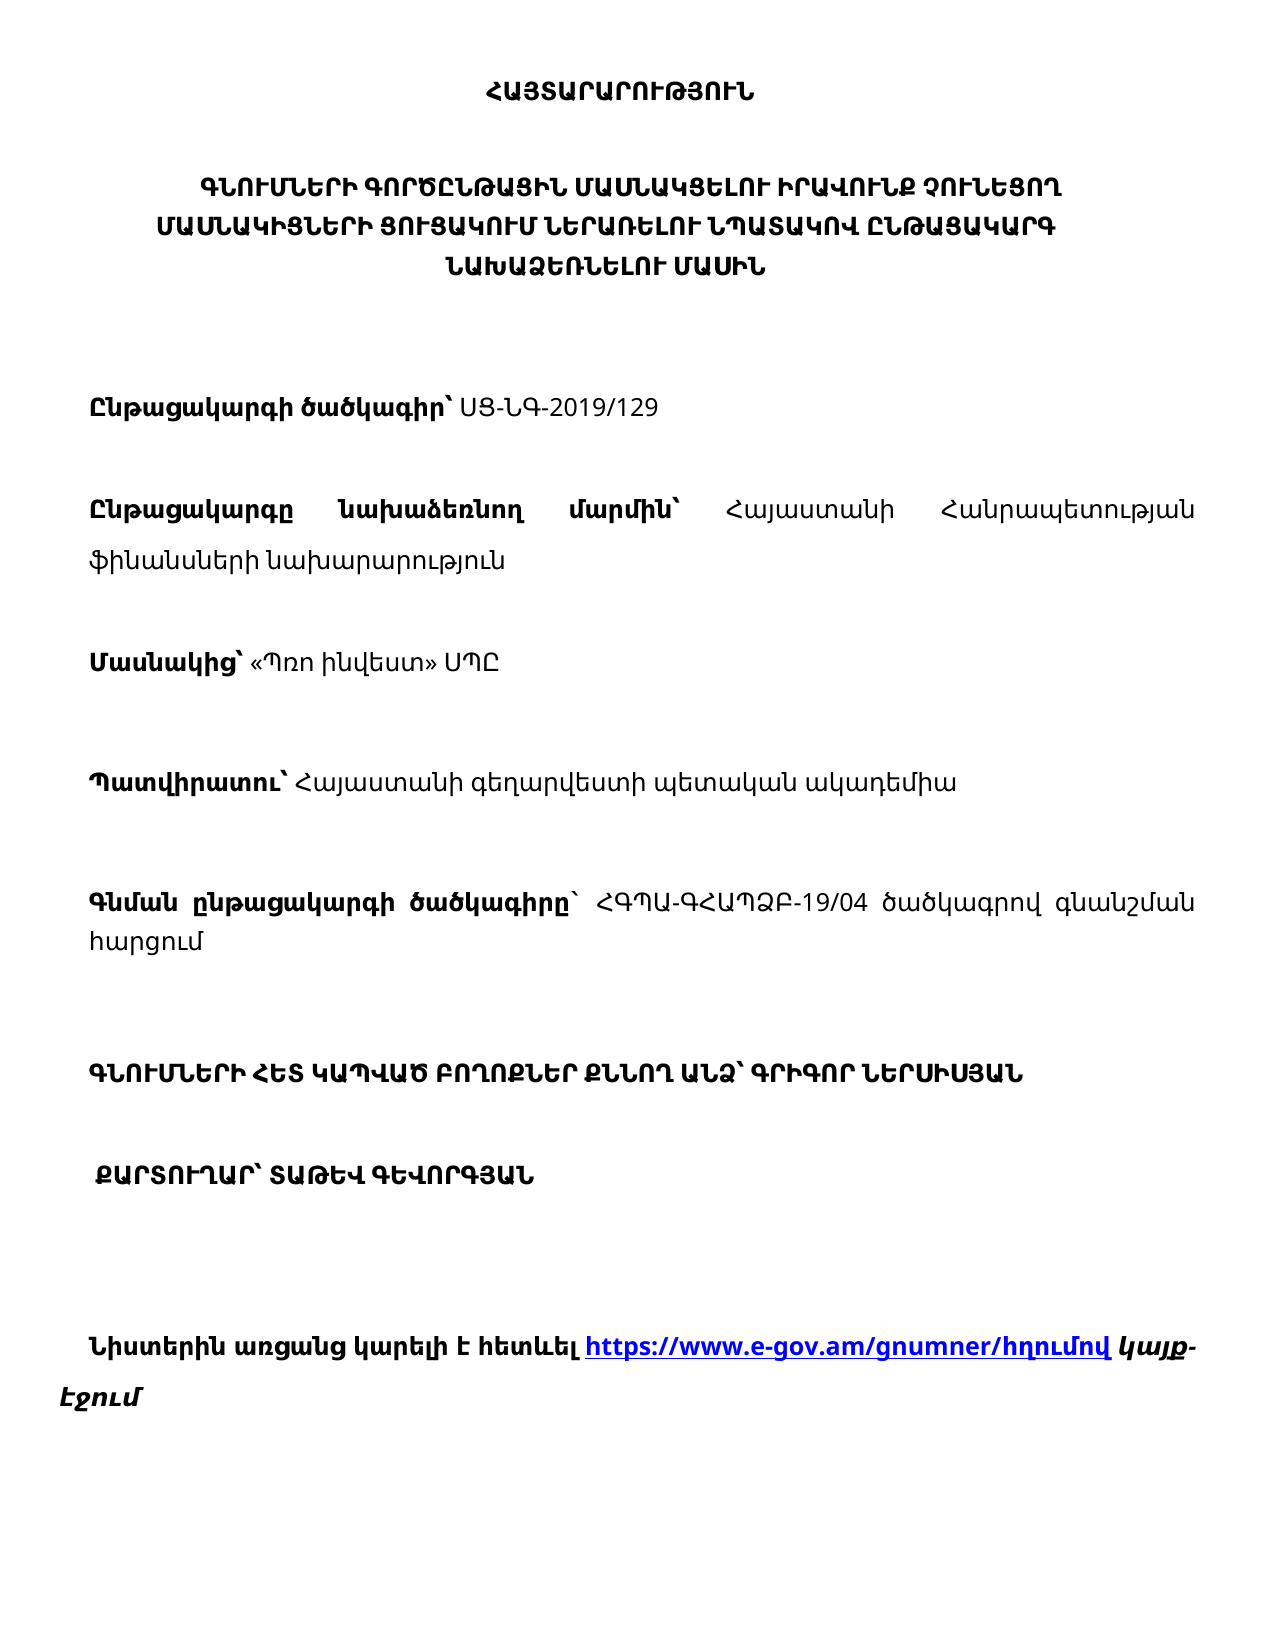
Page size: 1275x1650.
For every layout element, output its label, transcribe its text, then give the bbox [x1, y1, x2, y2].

text ՔԱՐՏՈՒՂԱՐ՝ ՏԱԹԵՎ ԳԵՎՈՐԳՅԱՆ [89, 1158, 1196, 1192]
text ՀԱՅՏԱՐԱՐՈՒԹՅՈՒՆ [59, 74, 1152, 108]
text Ընթացակարգի ծածկագիր՝ ՍՑ-ՆԳ-2019/129 [89, 389, 1196, 423]
text Գնման ընթացակարգի ծածկագիրը` ՀԳՊԱ-ԳՀԱՊՁԲ-19/04 ծածկագրով գնանշման հարցում [89, 884, 1196, 958]
text Մասնակից՝ «Պռո ինվեստ» ՍՊԸ [89, 644, 1196, 679]
text ԳՆՈՒՄՆԵՐԻ ՀԵՏ ԿԱՊՎԱԾ ԲՈՂՈՔՆԵՐ ՔՆՆՈՂ ԱՆՁ՝ ԳՐԻԳՈՐ ՆԵՐՍԻՍՅԱՆ [89, 1056, 1196, 1090]
text Ընթացակարգը նախաձեռնող մարմին՝ Հայաստանի Հանրապետության ֆինանսների նախարարություն [89, 491, 1196, 577]
text Պատվիրատու՝ Հայաստանի գեղարվեստի պետական ակադեմիա [89, 764, 1196, 799]
text ԳՆՈՒՄՆԵՐԻ ԳՈՐԾԸՆԹԱՑԻՆ ՄԱՍՆԱԿՑԵԼՈՒ ԻՐԱՎՈՒՆՔ ՉՈՒՆԵՑՈՂ ՄԱՍՆԱԿԻՑՆԵՐԻ ՑՈՒՑԱԿՈՒՄ ՆԵՐԱՌԵԼՈՒ ՆՊԱՏԱԿՈՎ ԸՆԹԱՑԱԿԱՐԳ ՆԱԽԱՁԵՌՆԵԼՈՒ ՄԱՍԻՆ [59, 170, 1152, 282]
text Նիստերին առցանց կարելի է հետևել https://www.e-gov.am/gnumner/հղումով կայք-էջում [59, 1329, 1196, 1414]
